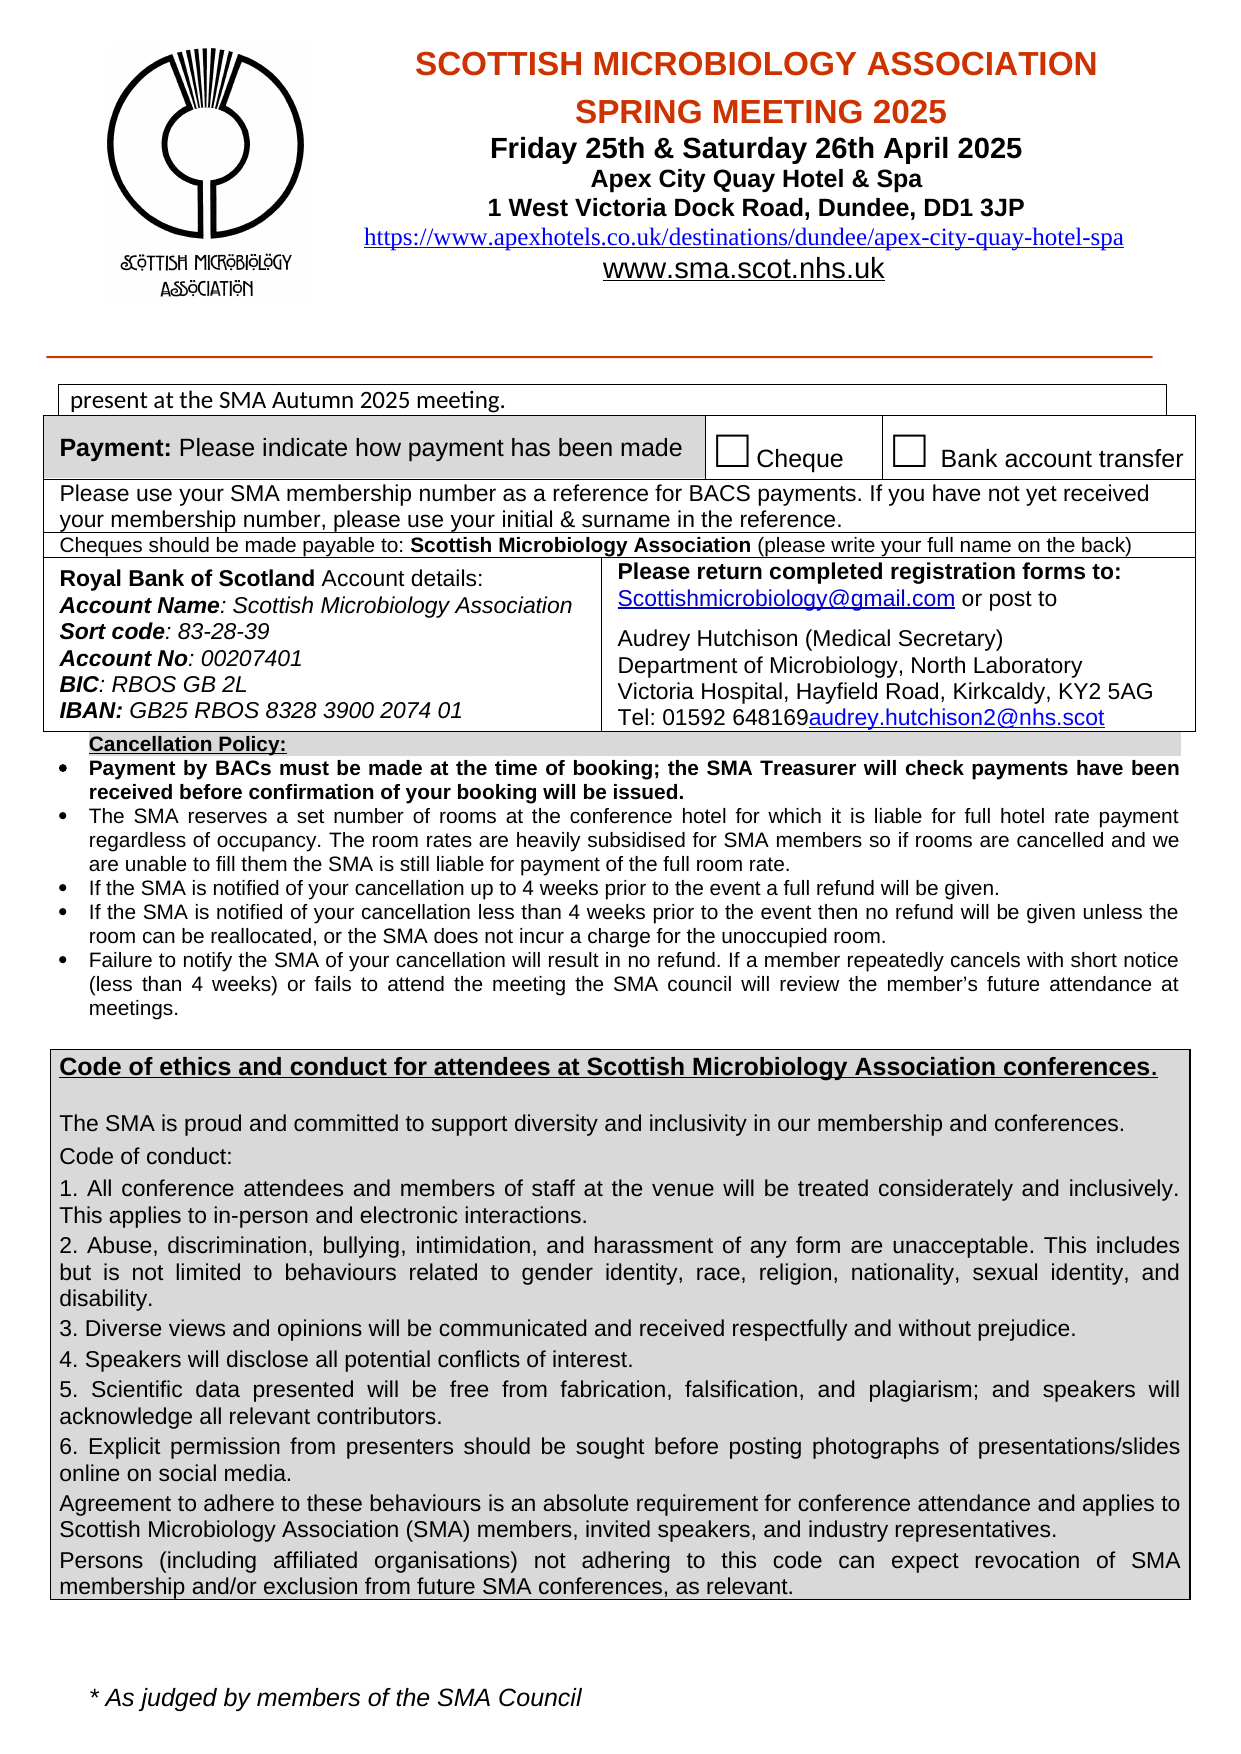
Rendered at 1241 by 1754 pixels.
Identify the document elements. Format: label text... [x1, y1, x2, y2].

table_cell Payment: Please indicate how payment has been made [44, 416, 705, 478]
text 2. Abuse, discrimination, bullying, intimidation, and harassment of any form are unacceptable. This includes but is not limited to behaviours related to gender identity, race, religion, nationality, sexual identity, and disability. [51, 1229, 1189, 1311]
text 1. All conference attendees and members of staff at the venue will be treated considerately and inclusively. This applies to in-person and electronic interactions. [51, 1172, 1189, 1228]
text Code of conduct: [51, 1139, 1189, 1169]
text 6. Explicit permission from presenters should be sought before posting photographs of presentations/slides online on social media. [51, 1430, 1189, 1486]
table_cell □ Cheque [706, 416, 882, 478]
text 4. Speakers will disclose all potential conflicts of interest. [51, 1343, 1189, 1372]
text Agreement to adhere to these behaviours is an absolute requirement for conference attendance and applies to Scottish Microbiology Association (SMA) members, invited speakers, and industry representatives. [51, 1487, 1189, 1543]
list If the SMA is notified of your cancellation less than 4 weeks prior to the event then no refund will be given unless the room can be reallocated, or the SMA does not incur a charge for the unoccupied room. [59, 900, 1181, 948]
text 3. Diverse views and opinions will be communicated and received respectfully and without prejudice. [51, 1312, 1189, 1342]
text 5. Scientific data presented will be free from fabrication, falsification, and plagiarism; and speakers will acknowledge all relevant contributors. [51, 1373, 1189, 1429]
table_cell Please return completed registration forms to: Scottishmicrobiology@gmail.com or post to Audrey Hutchison (Medical Secretary) Department of Microbiology, North Laboratory Victoria Hospital, Hayfield Road, Kirkcaldy, KY2 5AG Tel: 01592 648169audrey.hutchison2@nhs.scot [602, 558, 1195, 731]
list If the SMA is notified of your cancellation up to 4 weeks prior to the event a full refund will be given. [59, 876, 1181, 900]
list Payment by BACs must be made at the time of booking; the SMA Treasurer will check payments have been received before confirmation of your booking will be issued. [59, 756, 1181, 804]
text Persons (including affiliated organisations) not adhering to this code can expect revocation of SMA membership and/or exclusion from future SMA conferences, as relevant. [51, 1544, 1189, 1599]
text Code of ethics and conduct for attendees at Scottish Microbiology Association conferences. [51, 1050, 1189, 1081]
text The SMA is proud and committed to support diversity and inclusivity in our membership and conferences. [51, 1107, 1189, 1136]
text Cancellation Policy: [89, 732, 1181, 756]
picture [107, 44, 312, 305]
table_cell □ Bank account transfer [883, 416, 1195, 478]
table_cell Payment for registration will be fully refunded to short paper presentation applicants who are invited to present at the SMA Autumn 2025 meeting. [59, 385, 1166, 415]
table_cell Please use your SMA membership number as a reference for BACS payments. If you have not yet received your membership number, please use your initial & surname in the reference. [44, 480, 1195, 532]
table_cell Cheques should be made payable to: Scottish Microbiology Association (please write your full name on the back) [44, 533, 1195, 557]
table_cell Royal Bank of Scotland Account details: Account Name: Scottish Microbiology Association Sort code: 83-28-39 Account No: 00207401 BIC: RBOS GB 2L IBAN: GB25 RBOS 8328 3900 2074 01 [44, 558, 601, 731]
list The SMA reserves a set number of rooms at the conference hotel for which it is liable for full hotel rate payment regardless of occupancy. The room rates are heavily subsidised for SMA members so if rooms are cancelled and we are unable to fill them the SMA is still liable for payment of the full room rate. [59, 804, 1181, 876]
list Failure to notify the SMA of your cancellation will result in no refund. If a member repeatedly cancels with short notice (less than 4 weeks) or fails to attend the meeting the SMA council will review the member’s future attendance at meetings. [59, 948, 1181, 1020]
